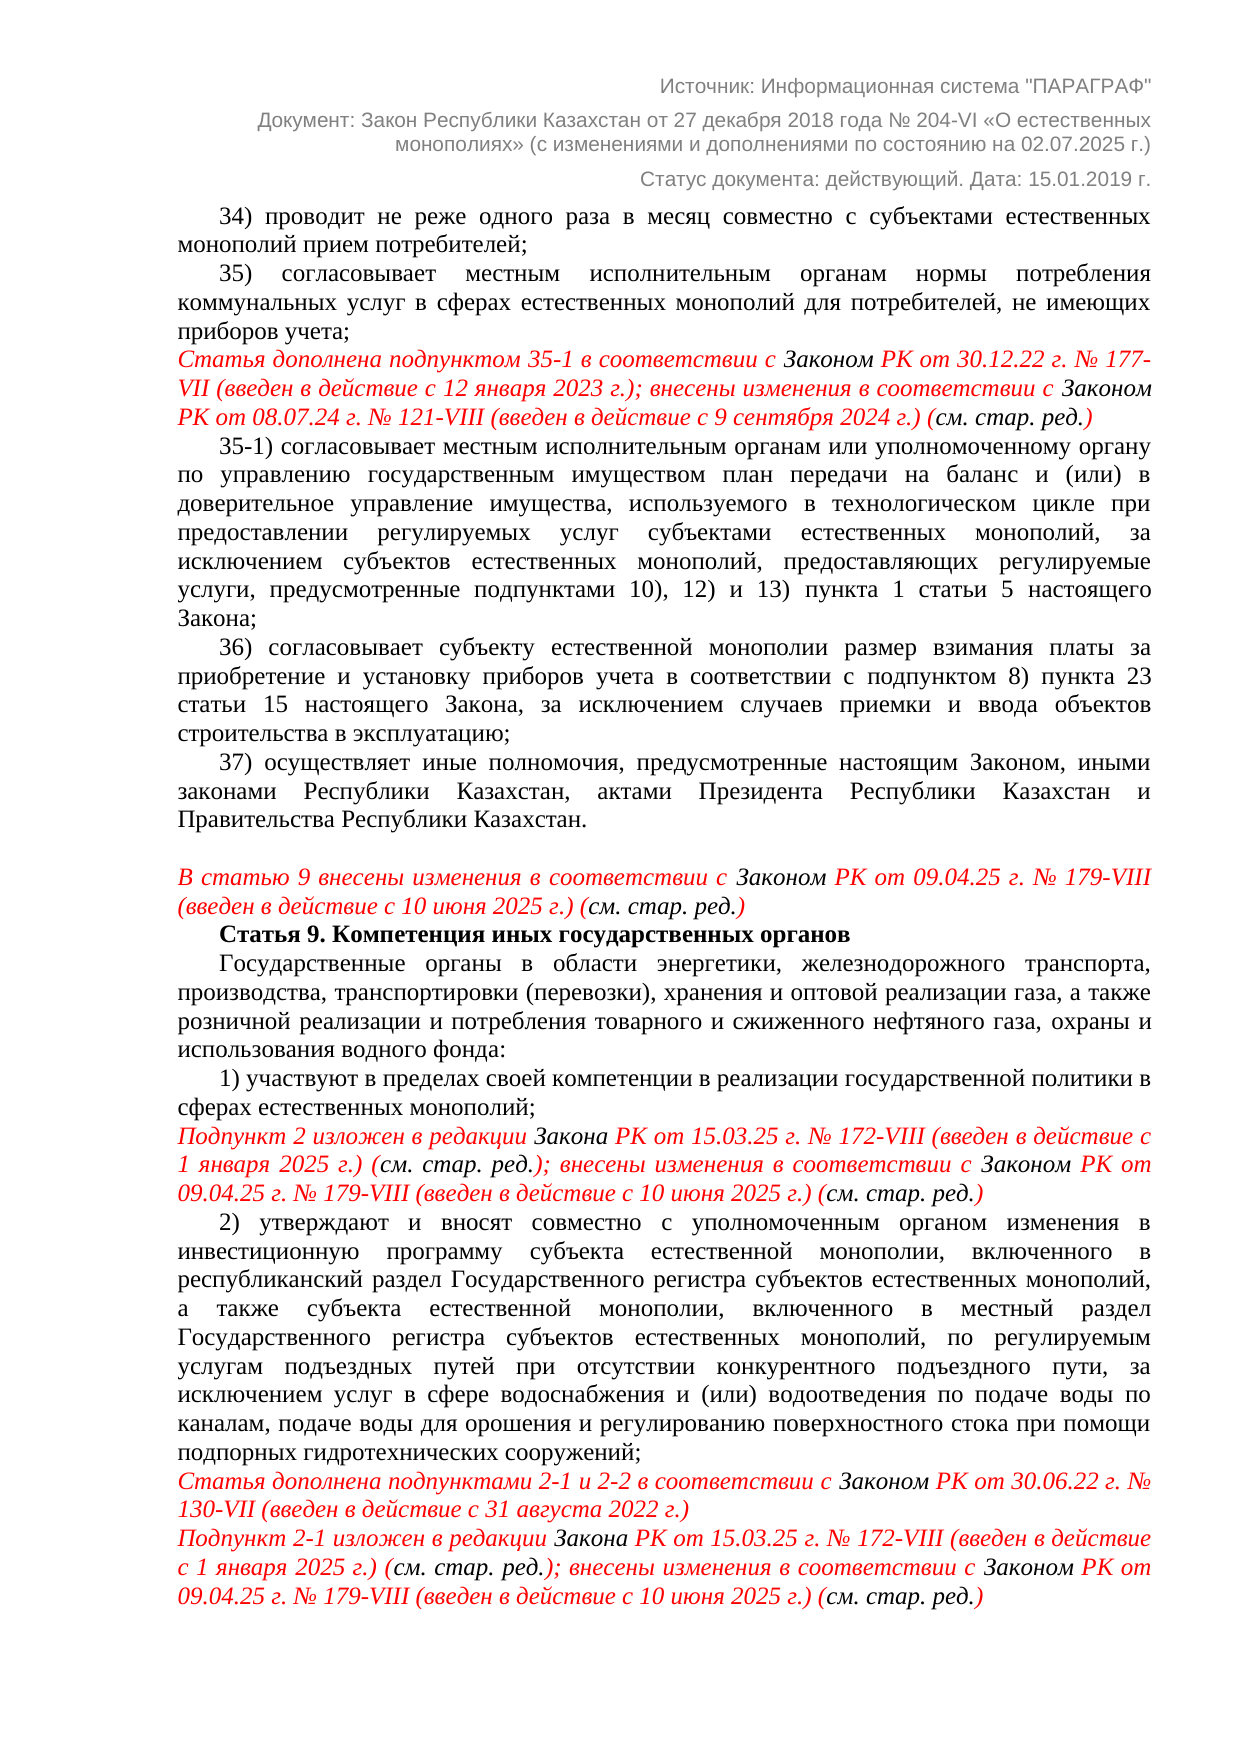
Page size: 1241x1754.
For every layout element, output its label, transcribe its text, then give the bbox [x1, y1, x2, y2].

text 35) согласовывает местным исполнительным органам нормы потребления коммунальных услуг в сферах естественных монополий для потребителей, не имеющих приборов учета; [177, 258, 1152, 344]
text В статью 9 внесены изменения в соответствии с Законом РК от 09.04.25 г. № 179-VIII (введен в действие с 10 июня 2025 г.) (см. стар. ред.) [177, 862, 1152, 919]
text Статья 9. Компетенция иных государственных органов [219, 919, 1152, 948]
text Подпункт 2-1 изложен в редакции Закона РК от 15.03.25 г. № 172-VIII (введен в действие с 1 января 2025 г.) (см. стар. ред.); внесены изменения в соответствии с Законом РК от 09.04.25 г. № 179-VIII (введен в действие с 10 июня 2025 г.) (см. стар. ред.) [177, 1523, 1152, 1609]
text Статья дополнена подпунктом 35-1 в соответствии с Законом РК от 30.12.22 г. № 177-VII (введен в действие с 12 января 2023 г.); внесены изменения в соответствии с Законом РК от 08.07.24 г. № 121-VIII (введен в действие с 9 сентября 2024 г.) (см. стар. ред.) [177, 344, 1152, 431]
text Подпункт 2 изложен в редакции Закона РК от 15.03.25 г. № 172-VIII (введен в действие с 1 января 2025 г.) (см. стар. ред.); внесены изменения в соответствии с Законом РК от 09.04.25 г. № 179-VIII (введен в действие с 10 июня 2025 г.) (см. стар. ред.) [177, 1121, 1152, 1207]
text Статья дополнена подпунктами 2-1 и 2-2 в соответствии с Законом РК от 30.06.22 г. № 130-VII (введен в действие с 31 августа 2022 г.) [177, 1466, 1152, 1523]
text 34) проводит не реже одного раза в месяц совместно с субъектами естественных монополий прием потребителей; [177, 201, 1152, 258]
text Государственные органы в области энергетики, железнодорожного транспорта, производства, транспортировки (перевозки), хранения и оптовой реализации газа, а также розничной реализации и потребления товарного и сжиженного нефтяного газа, охраны и использования водного фонда: [177, 948, 1152, 1063]
text 2) утверждают и вносят совместно с уполномоченным органом изменения в инвестиционную программу субъекта естественной монополии, включенного в республиканский раздел Государственного регистра субъектов естественных монополий, а также субъекта естественной монополии, включенного в местный раздел Государственного регистра субъектов естественных монополий, по регулируемым услугам подъездных путей при отсутствии конкурентного подъездного пути, за исключением услуг в сфере водоснабжения и (или) водоотведения по подаче воды по каналам, подаче воды для орошения и регулированию поверхностного стока при помощи подпорных гидротехнических сооружений; [177, 1207, 1152, 1466]
text 36) согласовывает субъекту естественной монополии размер взимания платы за приобретение и установку приборов учета в соответствии с подпунктом 8) пункта 23 статьи 15 настоящего Закона, за исключением случаев приемки и ввода объектов строительства в эксплуатацию; [177, 632, 1152, 747]
text 37) осуществляет иные полномочия, предусмотренные настоящим Законом, иными законами Республики Казахстан, актами Президента Республики Казахстан и Правительства Республики Казахстан. [177, 747, 1152, 833]
text 35-1) согласовывает местным исполнительным органам или уполномоченному органу по управлению государственным имуществом план передачи на баланс и (или) в доверительное управление имущества, используемого в технологическом цикле при предоставлении регулируемых услуг субъектами естественных монополий, за исключением субъектов естественных монополий, предоставляющих регулируемые услуги, предусмотренные подпунктами 10), 12) и 13) пункта 1 статьи 5 настоящего Закона; [177, 431, 1152, 632]
text 1) участвуют в пределах своей компетенции в реализации государственной политики в сферах естественных монополий; [177, 1063, 1152, 1121]
